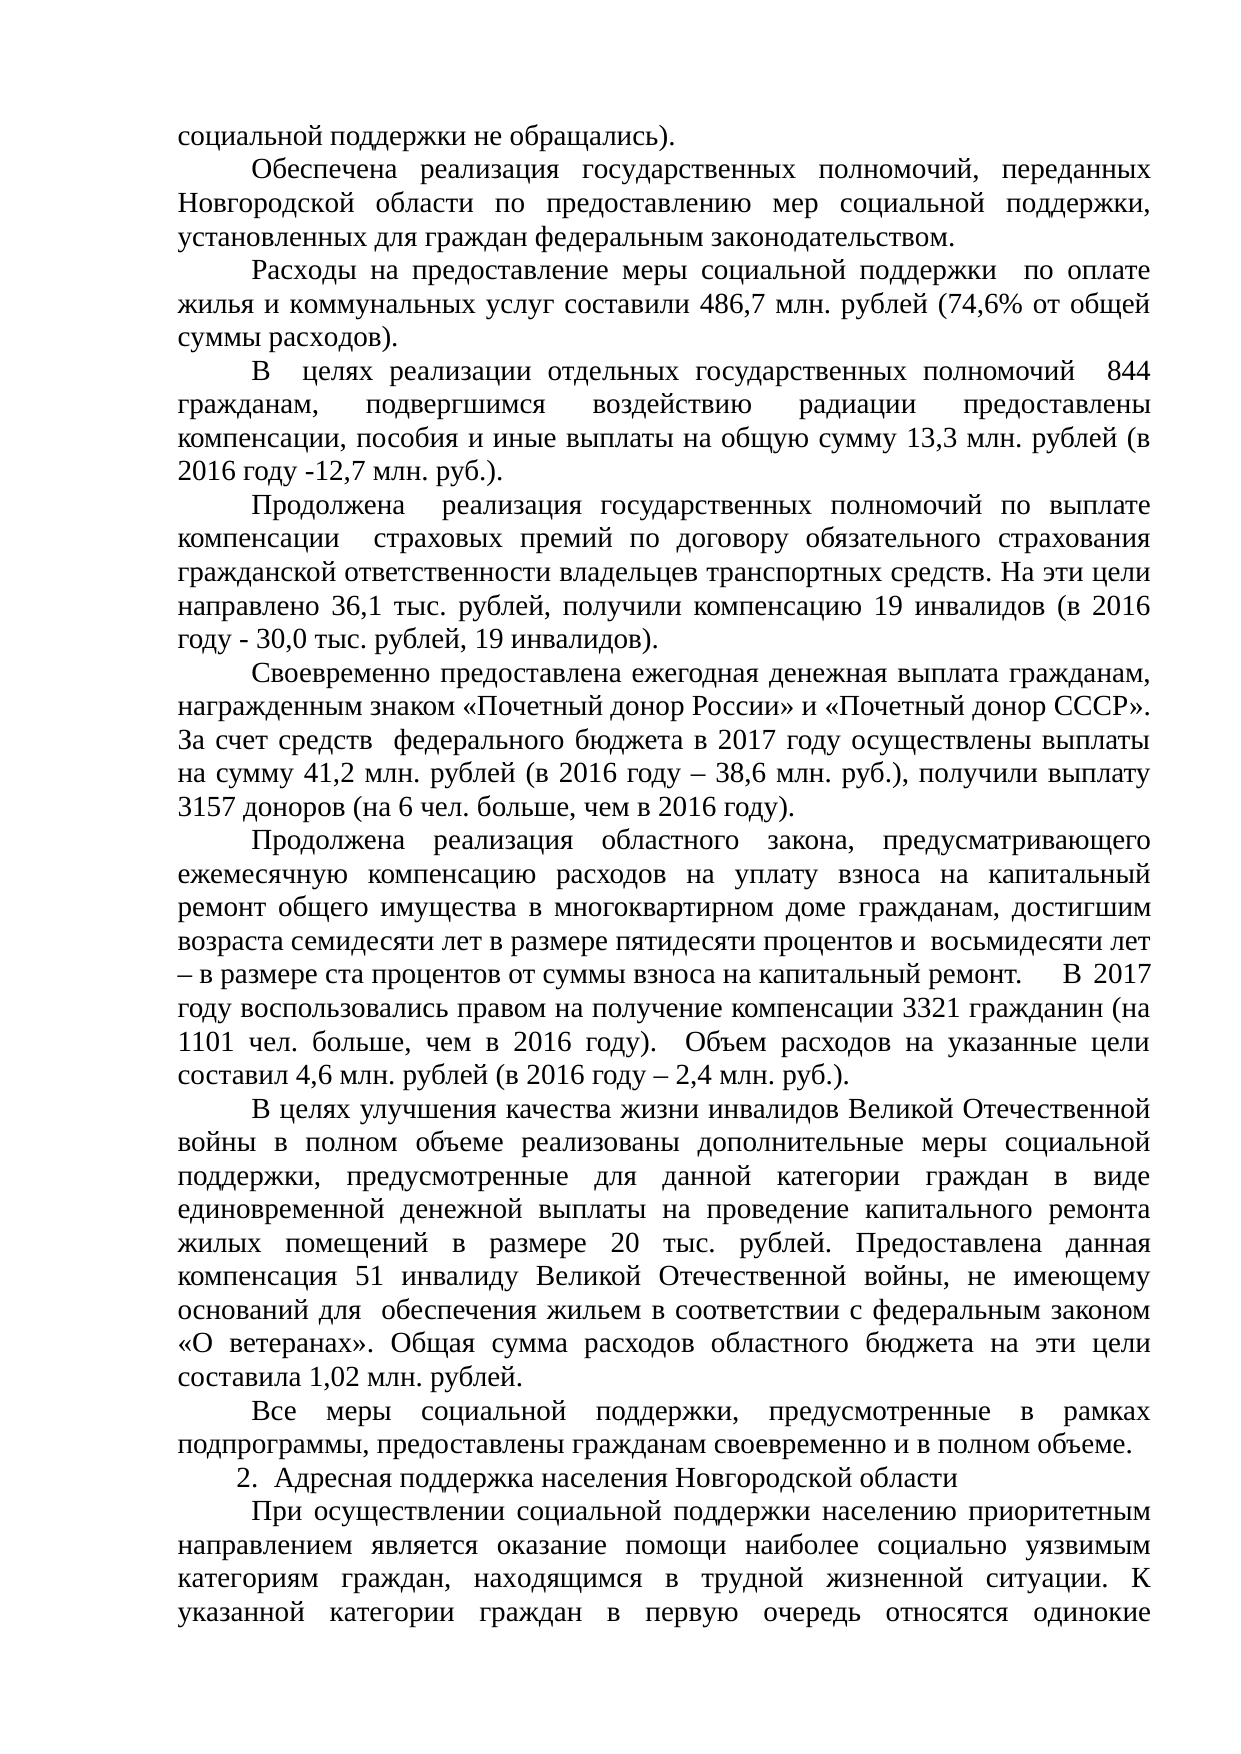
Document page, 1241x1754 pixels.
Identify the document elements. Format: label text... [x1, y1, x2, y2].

text Продолжена реализация государственных полномочий по выплате компенсации страховых премий по договору обязательного страхования гражданской ответственности владельцев транспортных средств. На эти цели направлено 36,1 тыс. рублей, получили компенсацию 19 инвалидов (в 2016 году - 30,0 тыс. рублей, 19 инвалидов). [174, 487, 1152, 655]
text В целях улучшения качества жизни инвалидов Великой Отечественной войны в полном объеме реализованы дополнительные меры социальной поддержки, предусмотренные для данной категории граждан в виде единовременной денежной выплаты на проведение капитального ремонта жилых помещений в размере 20 тыс. рублей. Предоставлена данная компенсация 51 инвалиду Великой Отечественной войны, не имеющему оснований для обеспечения жильем в соответствии с федеральным законом «О ветеранах». Общая сумма расходов областного бюджета на эти цели составила 1,02 млн. рублей. [177, 1091, 1152, 1393]
text Все меры социальной поддержки, предусмотренные в рамках подпрограммы, предоставлены гражданам своевременно и в полном объеме. [177, 1393, 1152, 1460]
text Своевременно предоставлена ежегодная денежная выплата гражданам, награжденным знаком «Почетный донор России» и «Почетный донор СССР». За счет средств федерального бюджета в 2017 году осуществлены выплаты на сумму 41,2 млн. рублей (в 2016 году – 38,6 млн. руб.), получили выплату 3157 доноров (на 6 чел. больше, чем в 2016 году). [174, 655, 1152, 822]
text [177, 1493, 1152, 1627]
list Адресная поддержка населения Новгородской области [236, 1460, 1152, 1493]
text Продолжена реализация областного закона, предусматривающего ежемесячную компенсацию расходов на уплату взноса на капитальный ремонт общего имущества в многоквартирном доме гражданам, достигшим возраста семидесяти лет в размере пятидесяти процентов и восьмидесяти лет – в размере ста процентов от суммы взноса на капитальный ремонт. В 2017 году воспользовались правом на получение компенсации 3321 гражданин (на 1101 чел. больше, чем в 2016 году). Объем расходов на указанные цели составил 4,6 млн. рублей (в 2016 году – 2,4 млн. руб.). [174, 822, 1152, 1091]
text В целях реализации отдельных государственных полномочий 844 гражданам, подвергшимся воздействию радиации предоставлены компенсации, пособия и иные выплаты на общую сумму 13,3 млн. рублей (в 2016 году -12,7 млн. руб.). [174, 353, 1152, 487]
text Расходы на предоставление меры социальной поддержки по оплате жилья и коммунальных услуг составили 486,7 млн. рублей (74,6% от общей суммы расходов). [177, 252, 1152, 353]
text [177, 118, 1152, 152]
text Обеспечена реализация государственных полномочий, переданных Новгородской области по предоставлению мер социальной поддержки, установленных для граждан федеральным законодательством. [177, 152, 1152, 252]
